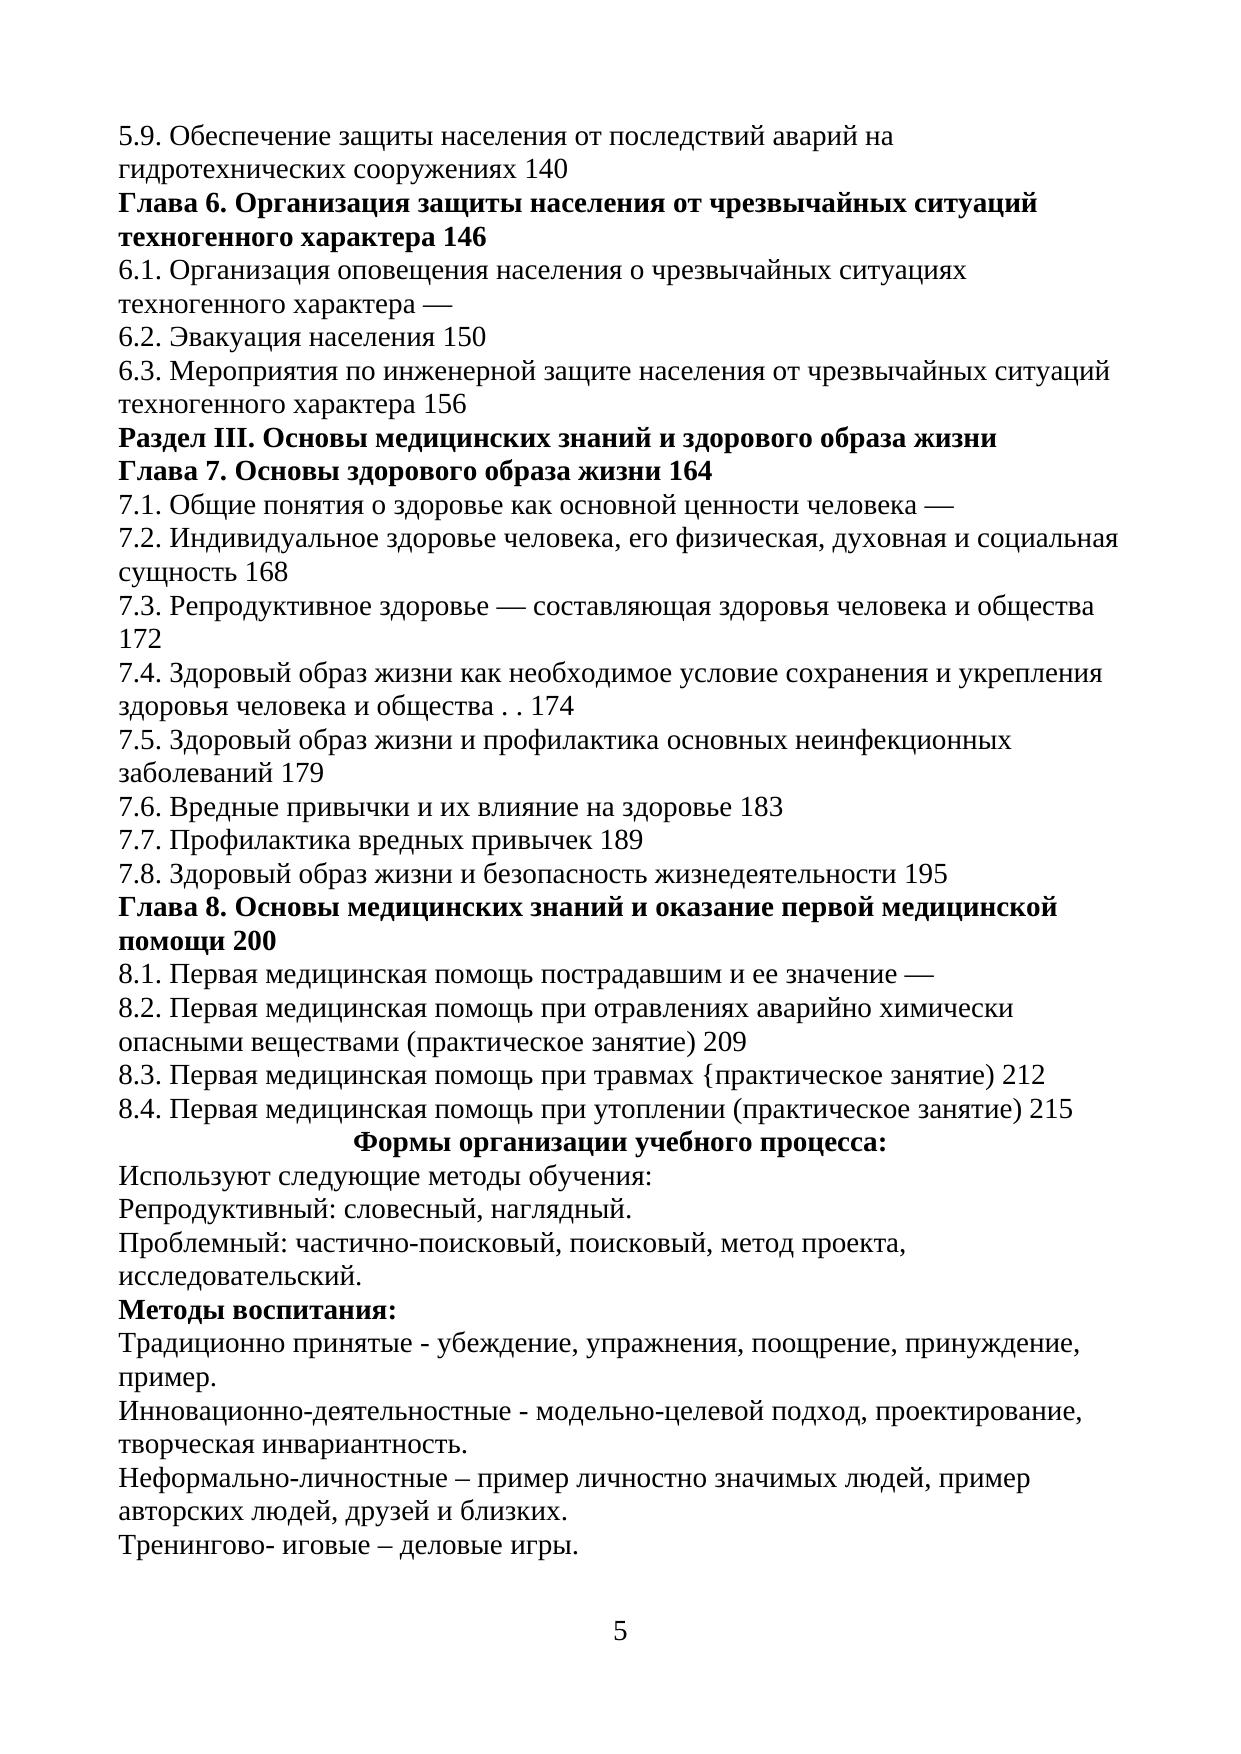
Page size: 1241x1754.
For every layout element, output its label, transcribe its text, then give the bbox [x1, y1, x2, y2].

text Тренингово- иговые – деловые игры. [118, 1527, 1122, 1560]
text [118, 118, 1122, 1124]
text Формы организации учебного процесса: [118, 1124, 1122, 1158]
text Методы воспитания: [118, 1292, 1122, 1326]
text Традиционно принятые - убеждение, упражнения, поощрение, принуждение, пример. [118, 1326, 1122, 1393]
text Репродуктивный: словесный, наглядный. [118, 1191, 1122, 1225]
text Проблемный: частично-поисковый, поисковый, метод проекта, исследовательский. [118, 1225, 1122, 1292]
text Используют следующие методы обучения: [118, 1158, 1122, 1191]
text Неформально-личностные – пример личностно значимых людей, пример авторских людей, друзей и близких. [118, 1460, 1122, 1527]
text Инновационно-деятельностные - модельно-целевой подход, проектирование, творческая инвариантность. [118, 1393, 1122, 1460]
